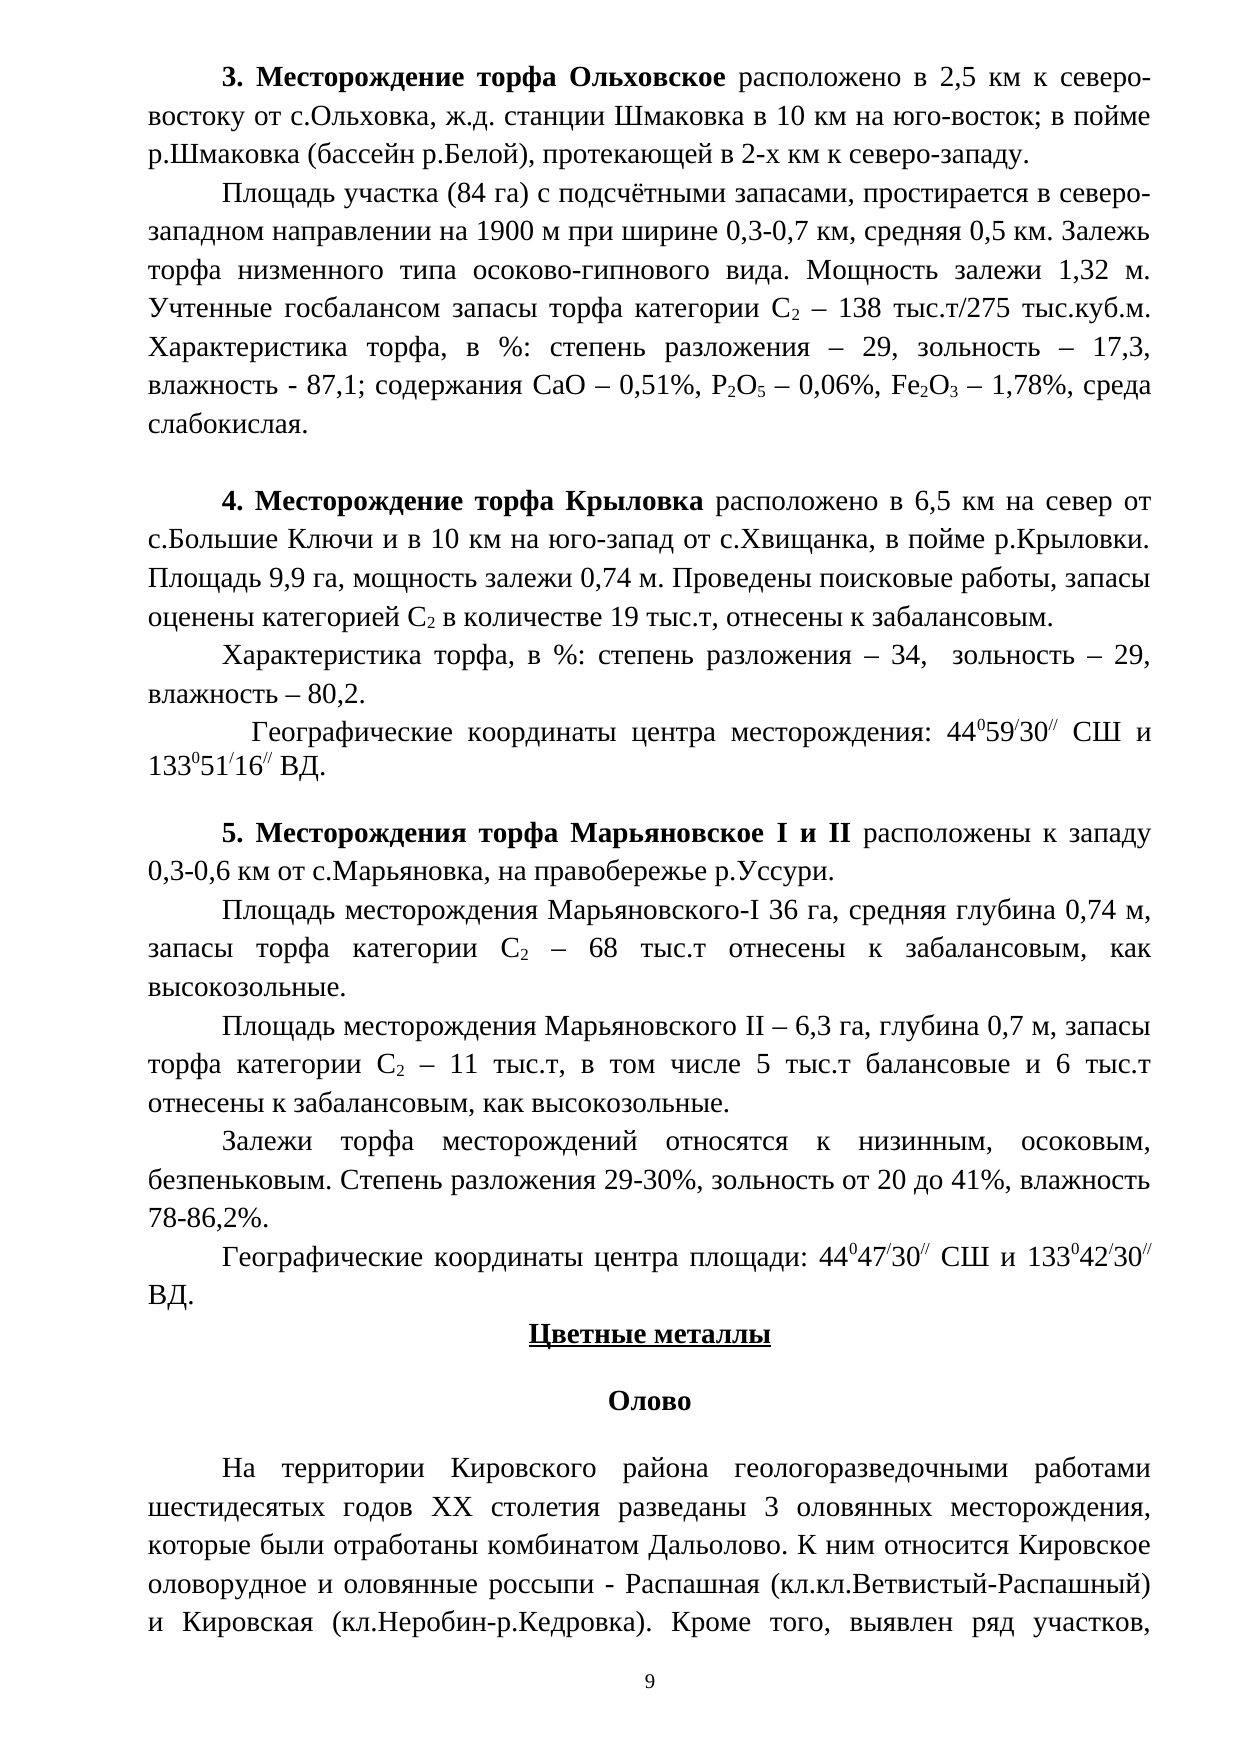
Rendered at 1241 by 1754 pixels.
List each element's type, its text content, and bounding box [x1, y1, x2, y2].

text Площадь месторождения Марьяновского-I , средняя глубина , запасы торфа категории С2 – 68 тыс.т отнесены к забалансовым, как высокозольные. [148, 892, 1152, 1003]
text Площадь участка () с подсчётными запасами, простирается в северо-западном направлении на при ширине 0,3-, средняя . Залежь торфа низменного типа осоково-гипнового вида. Мощность залежи . Учтенные госбалансом запасы торфа категории С2 – 138 тыс.т/275 тыс.куб.м. Характеристика торфа, в %: степень разложения – 29, зольность – 17,3, влажность - 87,1; содержания CaO – 0,51%, P2O5 – 0,06%, Fe2O3 – 1,78%, среда слабокислая. [148, 175, 1152, 439]
text Площадь месторождения Марьяновского II – , глубина , запасы торфа категории С2 – 11 тыс.т, в том числе 5 тыс.т балансовые и 6 тыс.т отнесены к забалансовым, как высокозольные. [148, 1008, 1152, 1118]
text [148, 1450, 1152, 1638]
text 5. Месторождения торфа Марьяновское I и II расположены к западу 0,3- от с.Марьяновка, на правобережье р.Уссури. [148, 815, 1152, 887]
text 3. Месторождение торфа Ольховское расположено в к северо-востоку от с.Ольховка, ж.д. станции Шмаковка в на юго-восток; в пойме р.Шмаковка (бассейн р.Белой), протекающей в 2-х км к северо-западу. [148, 59, 1152, 170]
text Географические координаты центра площади: 44047/30// СШ и 133042/30// ВД. [148, 1239, 1152, 1311]
text Залежи торфа месторождений относятся к низинным, осоковым, безпеньковым. Степень разложения 29-30%, зольность от 20 до 41%, влажность 78-86,2%. [148, 1123, 1152, 1234]
text Географические координаты центра месторождения: 44059/30// СШ и 133051/16// ВД. [148, 714, 1152, 781]
text Олово [148, 1383, 1152, 1417]
text Цветные металлы [148, 1316, 1152, 1349]
text 4. Месторождение торфа Крыловка расположено в на север от с.Большие Ключи и в на юго-запад от с.Хвищанка, в пойме р.Крыловки. Площадь , мощность залежи . Проведены поисковые работы, запасы оценены категорией С2 в количестве 19 тыс.т, отнесены к забалансовым. [148, 483, 1152, 632]
text Характеристика торфа, в %: степень разложения – 34, зольность – 29, влажность – 80,2. [148, 637, 1152, 709]
